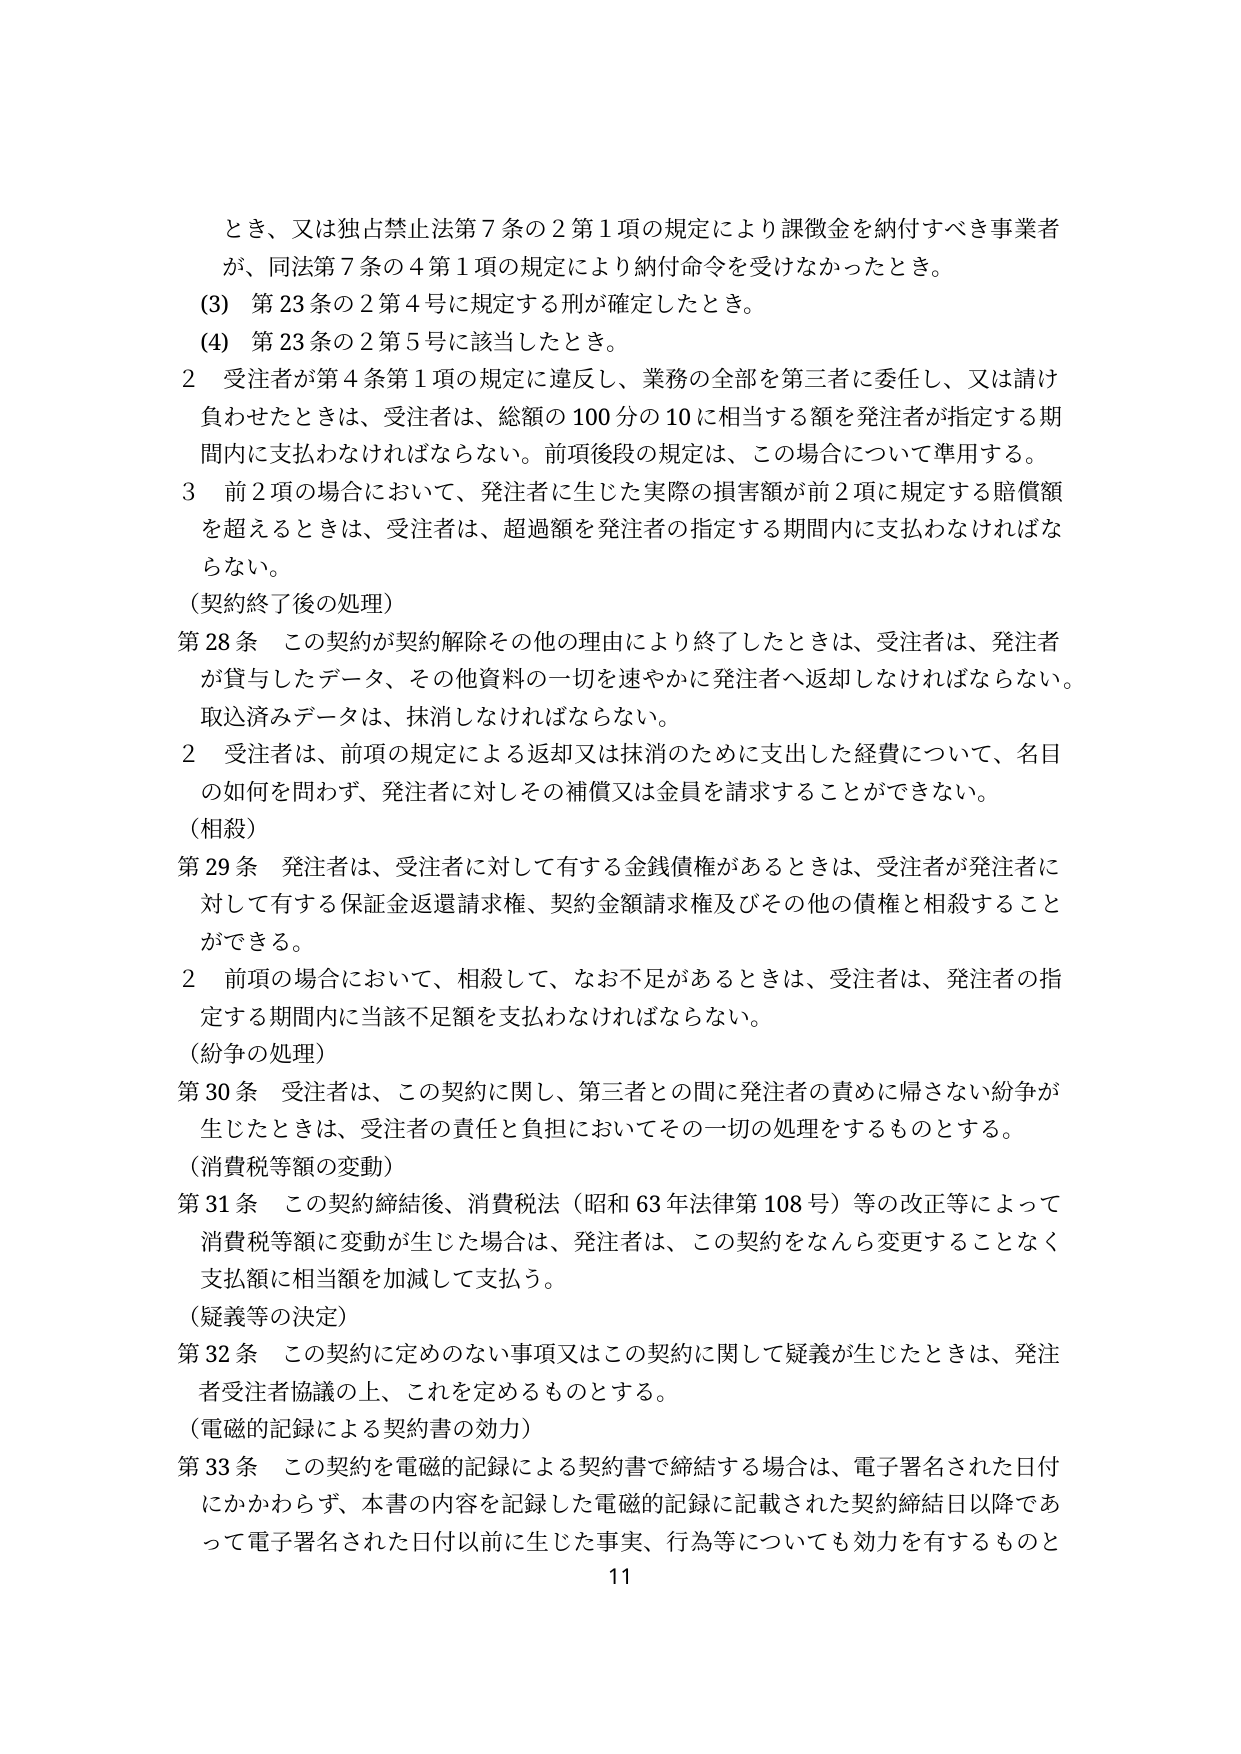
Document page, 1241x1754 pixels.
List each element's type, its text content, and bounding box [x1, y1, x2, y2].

text ２ 受注者は、前項の規定による返却又は抹消のために支出した経費について、名目の如何を問わず、発注者に対しその補償又は金員を請求することができない。 [177, 734, 1063, 809]
text （電磁的記録による契約書の効力） [177, 1409, 1063, 1446]
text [177, 1446, 1063, 1559]
text 第29条 発注者は、受注者に対して有する金銭債権があるときは、受注者が発注者に対して有する保証金返還請求権、契約金額請求権及びその他の債権と相殺することができる。 [177, 846, 1063, 959]
text ２ 受注者が第４条第１項の規定に違反し、業務の全部を第三者に委任し、又は請け負わせたときは、受注者は、総額の100分の10に相当する額を発注者が指定する期間内に支払わなければならない。前項後段の規定は、この場合について準用する。 [177, 359, 1063, 471]
text (4) 第23条の２第５号に該当したとき。 [177, 321, 1063, 359]
text （契約終了後の処理） [177, 584, 1063, 621]
text ３ 前２項の場合において、発注者に生じた実際の損害額が前２項に規定する賠償額を超えるときは、受注者は、超過額を発注者の指定する期間内に支払わなければならない。 [177, 471, 1063, 584]
text ２ 前項の場合において、相殺して、なお不足があるときは、受注者は、発注者の指定する期間内に当該不足額を支払わなければならない。 [177, 959, 1063, 1034]
text 第31条 この契約締結後、消費税法（昭和63年法律第108号）等の改正等によって消費税等額に変動が生じた場合は、発注者は、この契約をなんら変更することなく支払額に相当額を加減して支払う。 [177, 1184, 1063, 1296]
text 第28条 この契約が契約解除その他の理由により終了したときは、受注者は、発注者が貸与したデータ、その他資料の一切を速やかに発注者へ返却しなければならない。取込済みデータは、抹消しなければならない。 [177, 621, 1063, 734]
text 第30条 受注者は、この契約に関し、第三者との間に発注者の責めに帰さない紛争が生じたときは、受注者の責任と負担においてその一切の処理をするものとする。 [177, 1071, 1063, 1146]
text （疑義等の決定） [177, 1296, 1063, 1334]
text (3) 第23条の２第４号に規定する刑が確定したとき。 [177, 284, 1063, 321]
text （相殺） [177, 809, 1063, 846]
text 第32条 この契約に定めのない事項又はこの契約に関して疑義が生じたときは、発注者受注者協議の上、これを定めるものとする。 [177, 1334, 1063, 1409]
text （紛争の処理） [177, 1034, 1063, 1071]
text （消費税等額の変動） [177, 1146, 1063, 1184]
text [199, 209, 1063, 284]
